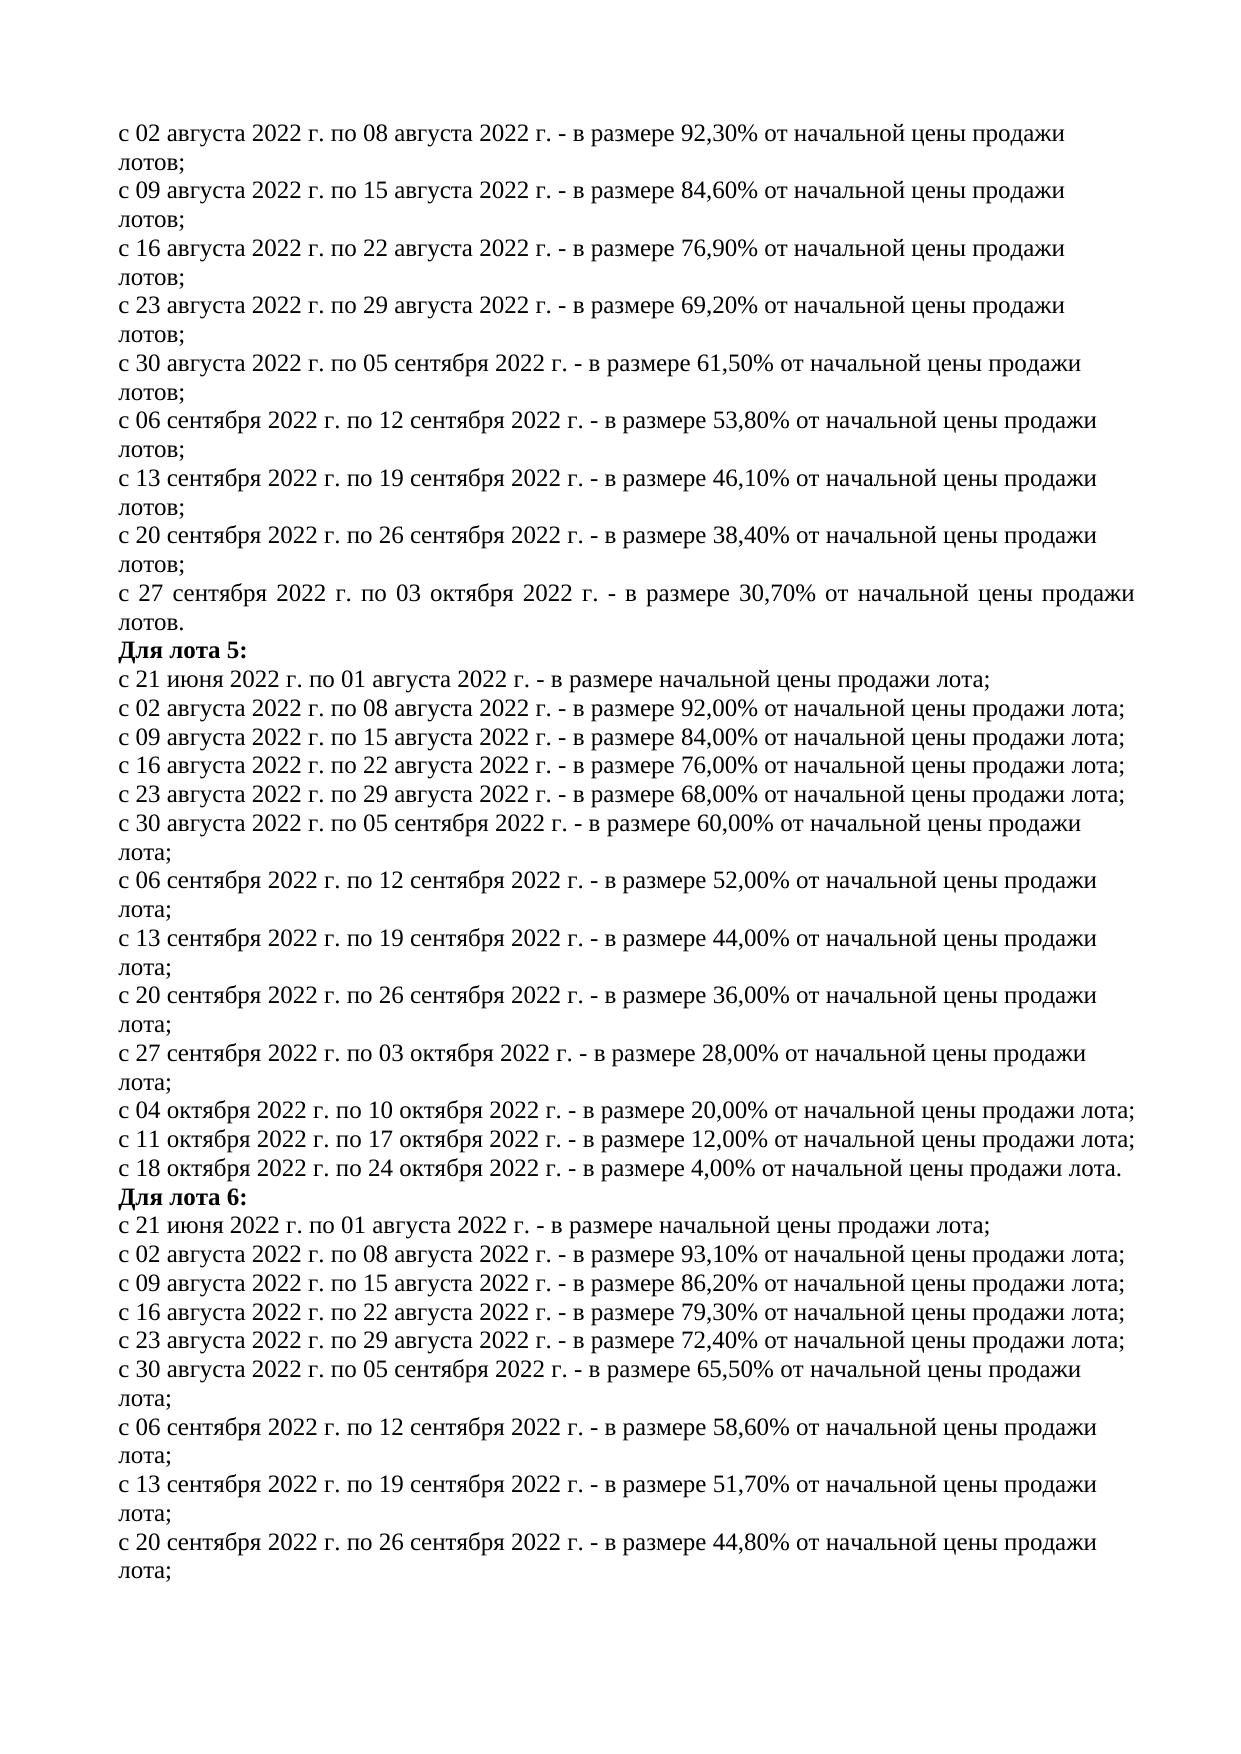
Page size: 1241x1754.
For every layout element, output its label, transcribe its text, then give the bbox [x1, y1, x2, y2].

text с 27 сентября 2022 г. по 03 октября 2022 г. - в размере 28,00% от начальной цены продажи лота; [118, 1038, 1137, 1096]
text с 23 августа 2022 г. по 29 августа 2022 г. - в размере 69,20% от начальной цены продажи лотов; [118, 291, 1137, 348]
text с 11 октября 2022 г. по 17 октября 2022 г. - в размере 12,00% от начальной цены продажи лота; [118, 1124, 1137, 1153]
text с 16 августа 2022 г. по 22 августа 2022 г. - в размере 76,00% от начальной цены продажи лота; [118, 751, 1137, 779]
text с 09 августа 2022 г. по 15 августа 2022 г. - в размере 84,00% от начальной цены продажи лота; [118, 722, 1137, 751]
text с 06 сентября 2022 г. по 12 сентября 2022 г. - в размере 58,60% от начальной цены продажи лота; [118, 1412, 1137, 1469]
text с 20 сентября 2022 г. по 26 сентября 2022 г. - в размере 38,40% от начальной цены продажи лотов; [118, 521, 1137, 578]
text с 13 сентября 2022 г. по 19 сентября 2022 г. - в размере 44,00% от начальной цены продажи лота; [118, 923, 1137, 981]
text с 23 августа 2022 г. по 29 августа 2022 г. - в размере 72,40% от начальной цены продажи лота; [118, 1326, 1137, 1354]
text с 23 августа 2022 г. по 29 августа 2022 г. - в размере 68,00% от начальной цены продажи лота; [118, 779, 1137, 808]
text с 09 августа 2022 г. по 15 августа 2022 г. - в размере 86,20% от начальной цены продажи лота; [118, 1268, 1137, 1297]
text с 16 августа 2022 г. по 22 августа 2022 г. - в размере 76,90% от начальной цены продажи лотов; [118, 233, 1137, 291]
text с 21 июня 2022 г. по 01 августа 2022 г. - в размере начальной цены продажи лота; [118, 1211, 1137, 1239]
text с 02 августа 2022 г. по 08 августа 2022 г. - в размере 92,30% от начальной цены продажи лотов; [118, 118, 1137, 176]
text с 20 сентября 2022 г. по 26 сентября 2022 г. - в размере 36,00% от начальной цены продажи лота; [118, 981, 1137, 1038]
text с 30 августа 2022 г. по 05 сентября 2022 г. - в размере 61,50% от начальной цены продажи лотов; [118, 348, 1137, 406]
text с 02 августа 2022 г. по 08 августа 2022 г. - в размере 92,00% от начальной цены продажи лота; [118, 693, 1137, 722]
text с 21 июня 2022 г. по 01 августа 2022 г. - в размере начальной цены продажи лота; [118, 664, 1137, 693]
text с 16 августа 2022 г. по 22 августа 2022 г. - в размере 79,30% от начальной цены продажи лота; [118, 1297, 1137, 1326]
text с 20 сентября 2022 г. по 26 сентября 2022 г. - в размере 44,80% от начальной цены продажи лота; [118, 1527, 1137, 1584]
text с 06 сентября 2022 г. по 12 сентября 2022 г. - в размере 52,00% от начальной цены продажи лота; [118, 866, 1137, 923]
text с 18 октября 2022 г. по 24 октября 2022 г. - в размере 4,00% от начальной цены продажи лота. [118, 1153, 1137, 1182]
text Для лота 6: [118, 1182, 1137, 1211]
text с 13 сентября 2022 г. по 19 сентября 2022 г. - в размере 46,10% от начальной цены продажи лотов; [118, 463, 1137, 521]
text с 30 августа 2022 г. по 05 сентября 2022 г. - в размере 60,00% от начальной цены продажи лота; [118, 808, 1137, 866]
text с 27 сентября 2022 г. по 03 октября 2022 г. - в размере 30,70% от начальной цены продажи лотов. [118, 578, 1137, 636]
text Для лота 5: [118, 636, 1137, 664]
text с 04 октября 2022 г. по 10 октября 2022 г. - в размере 20,00% от начальной цены продажи лота; [118, 1096, 1137, 1124]
text с 06 сентября 2022 г. по 12 сентября 2022 г. - в размере 53,80% от начальной цены продажи лотов; [118, 406, 1137, 463]
text с 30 августа 2022 г. по 05 сентября 2022 г. - в размере 65,50% от начальной цены продажи лота; [118, 1354, 1137, 1412]
text с 02 августа 2022 г. по 08 августа 2022 г. - в размере 93,10% от начальной цены продажи лота; [118, 1239, 1137, 1268]
text с 09 августа 2022 г. по 15 августа 2022 г. - в размере 84,60% от начальной цены продажи лотов; [118, 176, 1137, 233]
text с 13 сентября 2022 г. по 19 сентября 2022 г. - в размере 51,70% от начальной цены продажи лота; [118, 1469, 1137, 1527]
